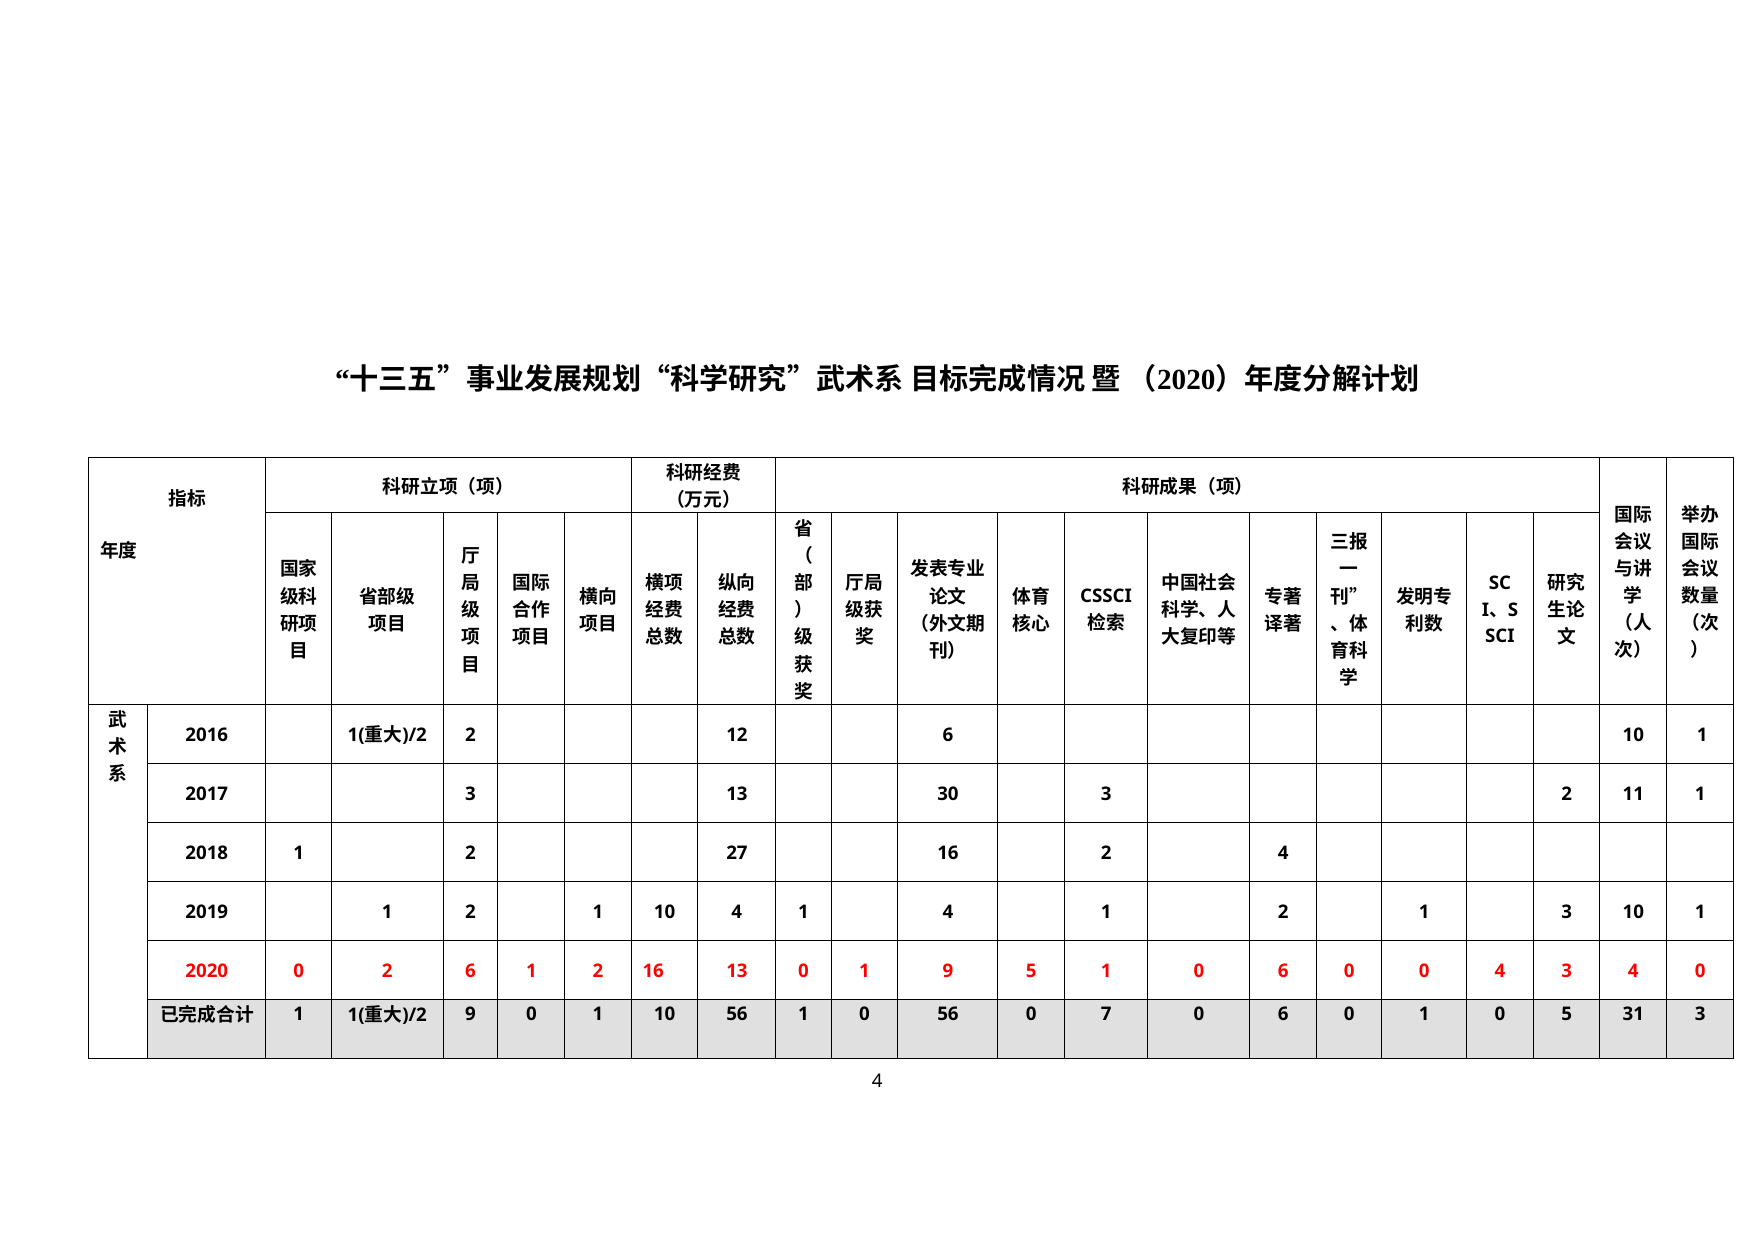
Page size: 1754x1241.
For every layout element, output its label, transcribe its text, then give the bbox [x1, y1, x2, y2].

table_cell 4 [1467, 941, 1533, 999]
table_cell 发表专业论文 （外文期刊） [898, 513, 997, 704]
table_cell 国际合作项目 [498, 513, 564, 704]
table_cell 专著 译著 [1250, 513, 1316, 704]
table_cell 研究生论文 [1534, 513, 1599, 704]
table_cell [1467, 823, 1533, 881]
table_cell 横向 项目 [565, 513, 631, 704]
table_cell 发明专利数 [1382, 513, 1466, 704]
table_cell [1382, 705, 1466, 763]
table_cell 6 [898, 705, 997, 763]
table_cell 1 [1382, 882, 1466, 940]
table_cell [1534, 705, 1599, 763]
table_cell [832, 764, 897, 822]
table_header 指标 年度 [89, 458, 265, 704]
table_header 科研经费 （万元） [632, 458, 775, 512]
table_cell 1 [1667, 705, 1733, 763]
table_cell 2 [444, 705, 497, 763]
table_cell [1317, 823, 1381, 881]
table_cell 3 [1534, 882, 1599, 940]
table_header 举办国际会议数量 （次） [1667, 458, 1733, 704]
table_cell [632, 705, 697, 763]
table_cell 2 [1250, 882, 1316, 940]
text “十三五”事业发展规划“科学研究”武术系 目标完成情况 暨 （2020）年度分解计划 [148, 355, 1606, 398]
table_cell [1382, 764, 1466, 822]
table_cell 2019 [148, 882, 265, 940]
table_cell 4 [898, 882, 997, 940]
table_cell [998, 705, 1064, 763]
table_cell 1 [266, 823, 331, 881]
table_cell [1467, 882, 1533, 940]
table_cell 0 [1317, 941, 1381, 999]
table_cell [498, 882, 564, 940]
table_cell [565, 823, 631, 881]
table_cell [998, 764, 1064, 822]
table_cell 厅局级获奖 [832, 513, 897, 704]
table_cell 体育 核心 [998, 513, 1064, 704]
table_cell 16 [898, 823, 997, 881]
table_cell [1317, 764, 1381, 822]
table_cell 10 [632, 1000, 697, 1058]
table_header 国际会议与讲学 （人次） [1600, 458, 1666, 704]
table_cell 0 [832, 1000, 897, 1058]
table_cell 6 [444, 941, 497, 999]
table_cell [632, 764, 697, 822]
table_cell 27 [698, 823, 775, 881]
table_cell 5 [1534, 1000, 1599, 1058]
table_cell 13 [698, 764, 775, 822]
table_cell 0 [1467, 1000, 1533, 1058]
table_cell 2 [1534, 764, 1599, 822]
table_cell 0 [1382, 941, 1466, 999]
table_cell 10 [1600, 705, 1666, 763]
table_cell 1 [266, 1000, 331, 1058]
table_cell 0 [776, 941, 831, 999]
table_cell 1(重大)/2 [332, 705, 443, 763]
table_cell 0 [1148, 1000, 1249, 1058]
table_cell 1 [1667, 882, 1733, 940]
table_cell 0 [1317, 1000, 1381, 1058]
table_cell [1148, 705, 1249, 763]
table_cell [266, 882, 331, 940]
table_cell 国家级科研项目 [266, 513, 331, 704]
table_cell 武术系 [89, 705, 147, 1058]
table_cell 2017 [148, 764, 265, 822]
table_cell [1250, 705, 1316, 763]
table_cell 2 [1065, 823, 1147, 881]
table_cell 厅局级 项目 [444, 513, 497, 704]
table_cell 13 [698, 941, 775, 999]
table_cell 2016 [148, 705, 265, 763]
table_cell 1 [1667, 764, 1733, 822]
table_cell [632, 823, 697, 881]
table_cell [1148, 882, 1249, 940]
table_cell 2 [444, 882, 497, 940]
table_cell 省（部）级获奖 [776, 513, 831, 704]
table_cell 1 [776, 1000, 831, 1058]
table_cell 2020 [148, 941, 265, 999]
table_cell 1 [1382, 1000, 1466, 1058]
table_cell 2 [332, 941, 443, 999]
table_cell 1 [332, 882, 443, 940]
table_cell SCI、SSCI [1467, 513, 1533, 704]
table_cell [1534, 823, 1599, 881]
table_cell [565, 764, 631, 822]
table_cell [1667, 823, 1733, 881]
table_cell 9 [898, 941, 997, 999]
table_cell 4 [1600, 941, 1666, 999]
table_cell [1250, 764, 1316, 822]
table_cell [998, 823, 1064, 881]
table_cell 2 [565, 941, 631, 999]
table_cell 0 [998, 1000, 1064, 1058]
table_cell 4 [1250, 823, 1316, 881]
table_cell [832, 705, 897, 763]
table_cell [498, 705, 564, 763]
table_cell 1 [776, 882, 831, 940]
table_cell 1 [565, 1000, 631, 1058]
table_cell 9 [444, 1000, 497, 1058]
table_cell [498, 823, 564, 881]
table_cell [1065, 705, 1147, 763]
table_cell 5 [998, 941, 1064, 999]
table_header 科研成果（项） [776, 458, 1599, 512]
table_cell 0 [1667, 941, 1733, 999]
table_cell 2018 [148, 823, 265, 881]
table_cell [266, 764, 331, 822]
table_cell 30 [898, 764, 997, 822]
table_cell 纵向经费总数 [698, 513, 775, 704]
table_cell 11 [1600, 764, 1666, 822]
table_cell 3 [1534, 941, 1599, 999]
table_cell 3 [444, 764, 497, 822]
table_cell 10 [1600, 882, 1666, 940]
table_cell [498, 764, 564, 822]
table_cell 0 [498, 1000, 564, 1058]
table_cell [1148, 764, 1249, 822]
table_cell [1317, 705, 1381, 763]
table_cell 0 [266, 941, 331, 999]
table_cell 省部级 项目 [332, 513, 443, 704]
table_cell [1382, 823, 1466, 881]
table_cell 56 [898, 1000, 997, 1058]
table_cell 1 [1065, 882, 1147, 940]
table_cell 3 [1065, 764, 1147, 822]
table_cell 10 [632, 882, 697, 940]
table_cell 4 [698, 882, 775, 940]
table_cell 1 [1065, 941, 1147, 999]
table_cell 7 [1065, 1000, 1147, 1058]
table_cell [1148, 823, 1249, 881]
table_cell [832, 823, 897, 881]
table_cell [332, 823, 443, 881]
table_cell 已完成合计 [148, 1000, 265, 1058]
table_cell 1 [498, 941, 564, 999]
table_header 科研立项（项） [266, 458, 631, 512]
table_cell 12 [698, 705, 775, 763]
table_cell CSSCI检索 [1065, 513, 1147, 704]
table_cell [776, 823, 831, 881]
table_cell 31 [1600, 1000, 1666, 1058]
table_cell [776, 705, 831, 763]
table_cell 56 [698, 1000, 775, 1058]
table_cell [266, 705, 331, 763]
table_cell [565, 705, 631, 763]
table_cell 1(重大)/2 [332, 1000, 443, 1058]
table_cell 3 [1667, 1000, 1733, 1058]
table_cell 6 [1250, 941, 1316, 999]
table_cell 1 [565, 882, 631, 940]
table_cell 1 [832, 941, 897, 999]
table_cell [832, 882, 897, 940]
table_cell [1467, 705, 1533, 763]
table_cell 横项 经费总数 [632, 513, 697, 704]
table_cell 6 [1250, 1000, 1316, 1058]
table_cell 三报一刊”、体育科学 [1317, 513, 1381, 704]
table_cell [1317, 882, 1381, 940]
table_cell [1600, 823, 1666, 881]
table_cell [1467, 764, 1533, 822]
table_cell [998, 882, 1064, 940]
table_cell [332, 764, 443, 822]
table_cell 2 [444, 823, 497, 881]
table_cell [776, 764, 831, 822]
table_cell 0 [1148, 941, 1249, 999]
table_cell 中国社会科学、人大复印等 [1148, 513, 1249, 704]
table_cell 16 [632, 941, 697, 999]
